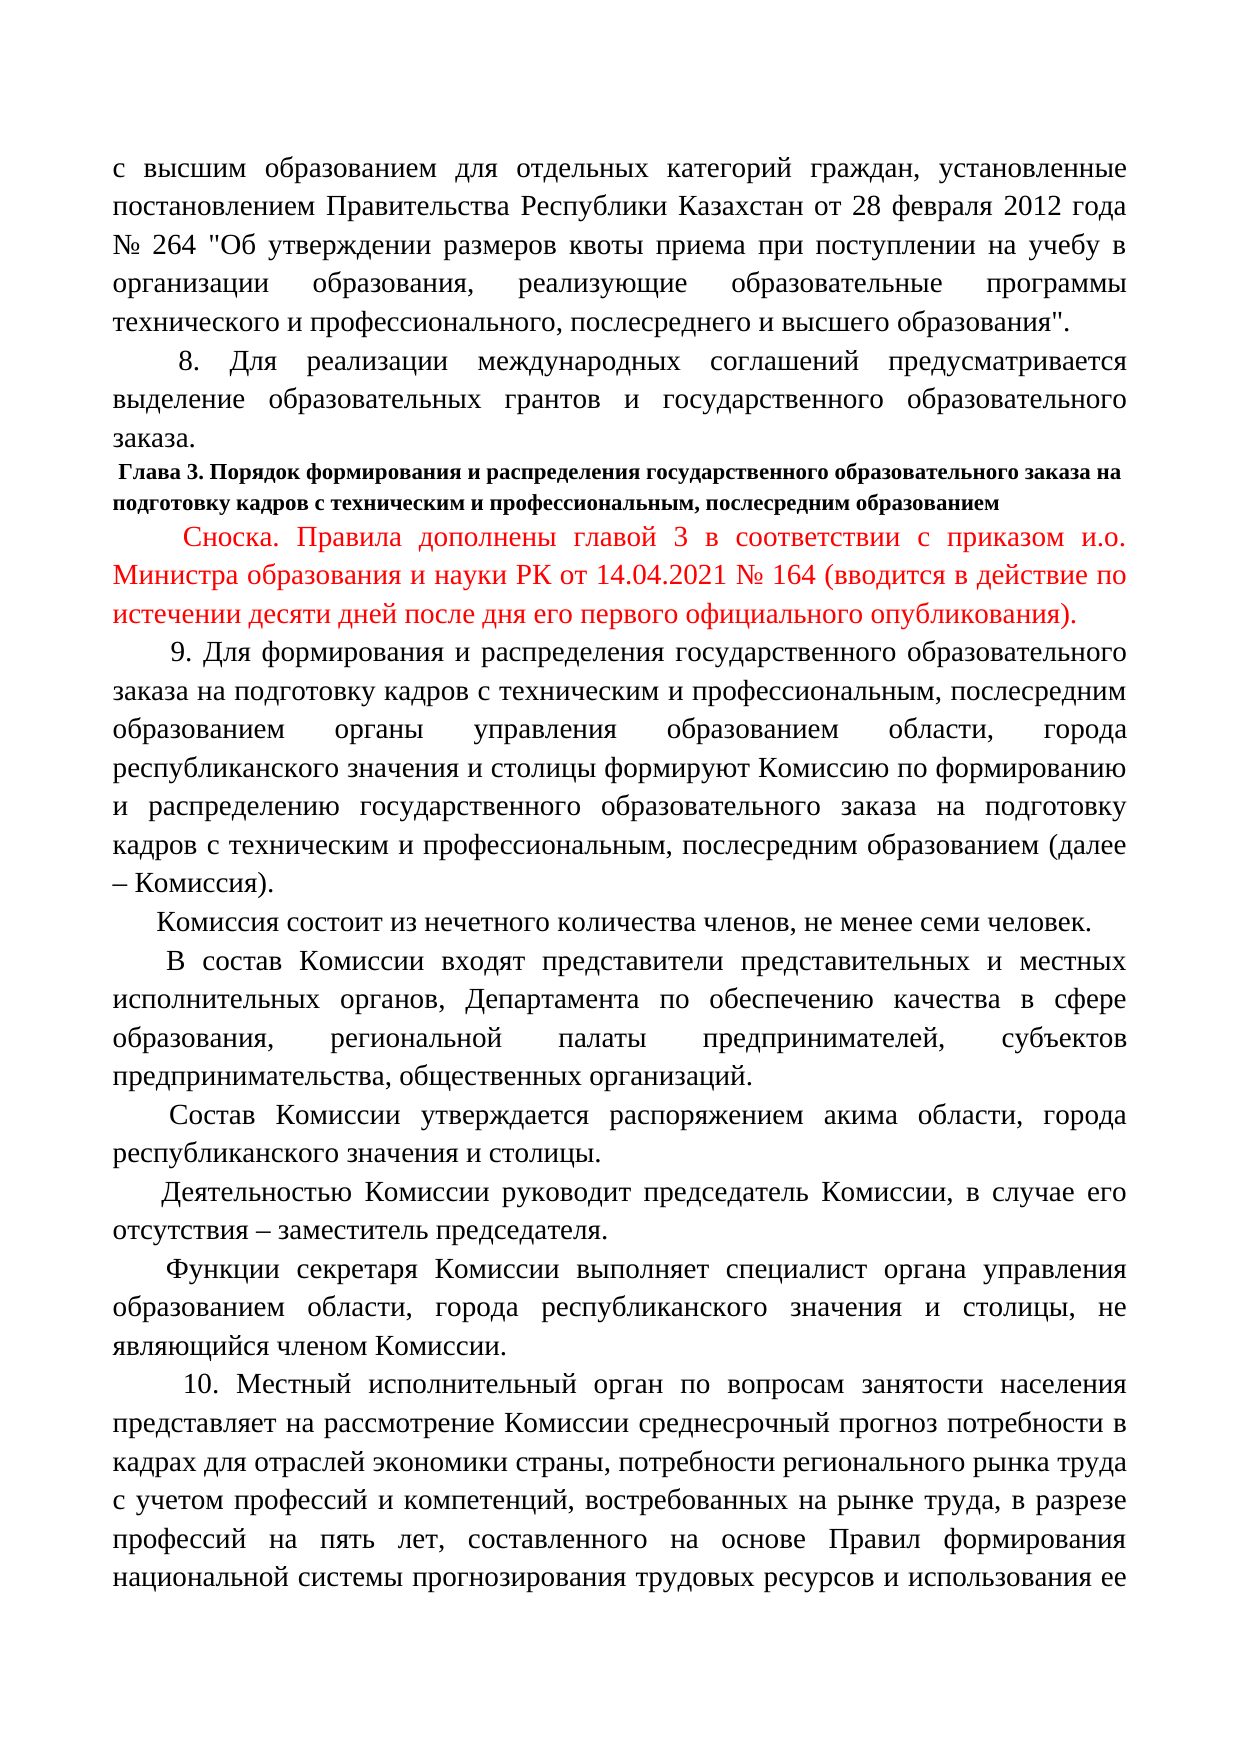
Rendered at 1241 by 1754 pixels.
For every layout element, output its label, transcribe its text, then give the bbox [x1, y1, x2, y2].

text Деятельностью Комиссии руководит председатель Комиссии, в случае его отсутствия – заместитель председателя. [112, 1174, 1128, 1246]
text Глава 3. Порядок формирования и распределения государственного образовательного заказа на подготовку кадров с техническим и профессиональным, послесредним образованием [112, 458, 1128, 515]
text 9. Для формирования и распределения государственного образовательного заказа на подготовку кадров с техническим и профессиональным, послесредним образованием органы управления образованием области, города республиканского значения и столицы формируют Комиссию по формированию и распределению государственного образовательного заказа на подготовку кадров с техническим и профессиональным, послесредним образованием (далее – Комиссия). [112, 634, 1128, 899]
text Функции секретаря Комиссии выполняет специалист органа управления образованием области, города республиканского значения и столицы, не являющийся членом Комиссии. [112, 1251, 1128, 1362]
text Состав Комиссии утверждается распоряжением акима области, города республиканского значения и столицы. [112, 1097, 1128, 1169]
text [112, 150, 1128, 338]
text Комиссия состоит из нечетного количества членов, не менее семи человек. [112, 904, 1128, 938]
text 8. Для реализации международных соглашений предусматривается выделение образовательных грантов и государственного образовательного заказа. [112, 343, 1128, 453]
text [112, 1367, 1128, 1593]
text В состав Комиссии входят представители представительных и местных исполнительных органов, Департамента по обеспечению качества в сфере образования, региональной палаты предпринимателей, субъектов предпринимательства, общественных организаций. [112, 943, 1128, 1092]
text Сноска. Правила дополнены главой 3 в соответствии с приказом и.о. Министра образования и науки РК от 14.04.2021 № 164 (вводится в действие по истечении десяти дней после дня его первого официального опубликования). [112, 519, 1128, 629]
